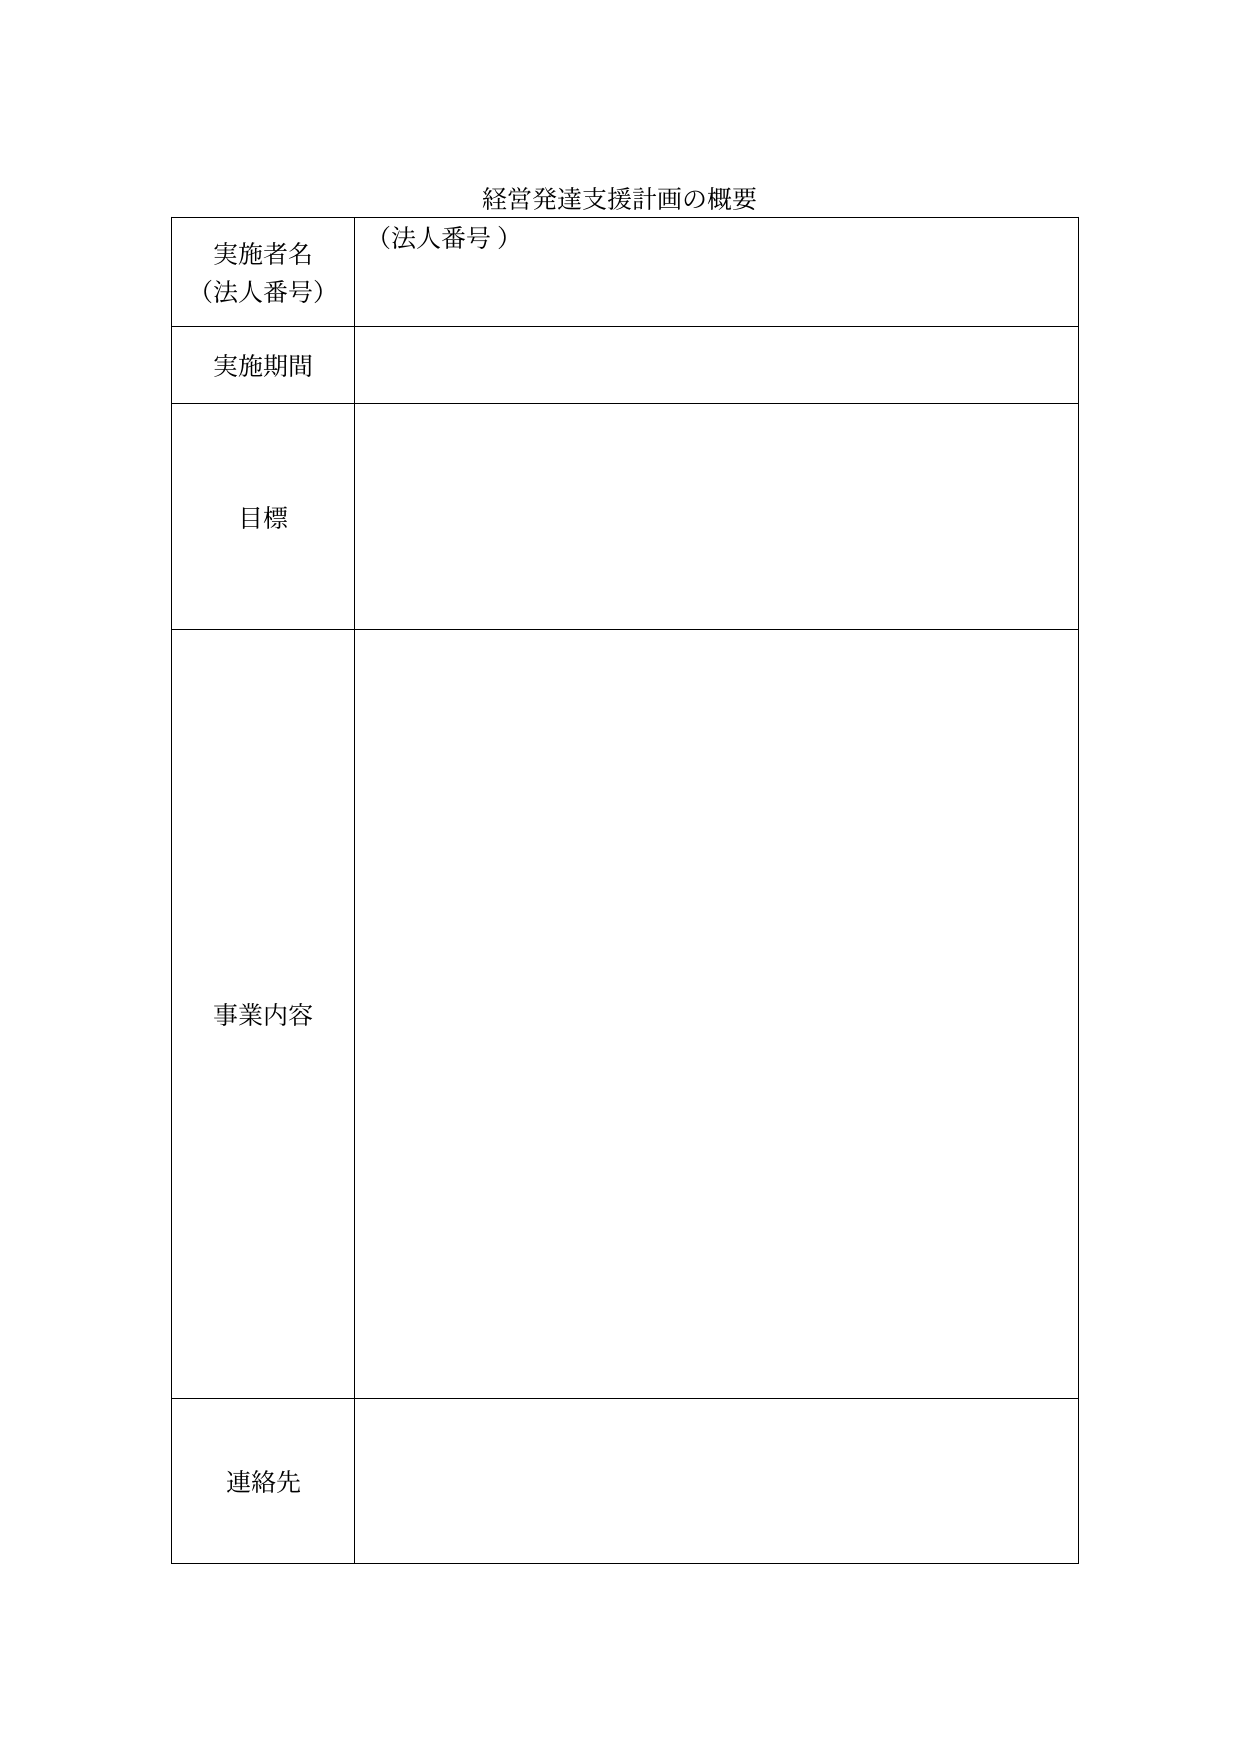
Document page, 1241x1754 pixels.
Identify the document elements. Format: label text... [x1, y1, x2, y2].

table_cell 実施期間 [172, 327, 354, 403]
text 経営発達支援計画の概要 [148, 179, 1092, 217]
table_cell 事業内容 [172, 630, 354, 1397]
table_cell [355, 327, 1078, 403]
table_header （法人番号 ） [355, 218, 1078, 326]
table_cell [355, 630, 1078, 1397]
table_cell 連絡先 [172, 1399, 354, 1563]
table_cell 目標 [172, 404, 354, 628]
table_header 実施者名 （法人番号） [172, 218, 354, 326]
table_cell [355, 404, 1078, 628]
table_cell [355, 1399, 1078, 1563]
